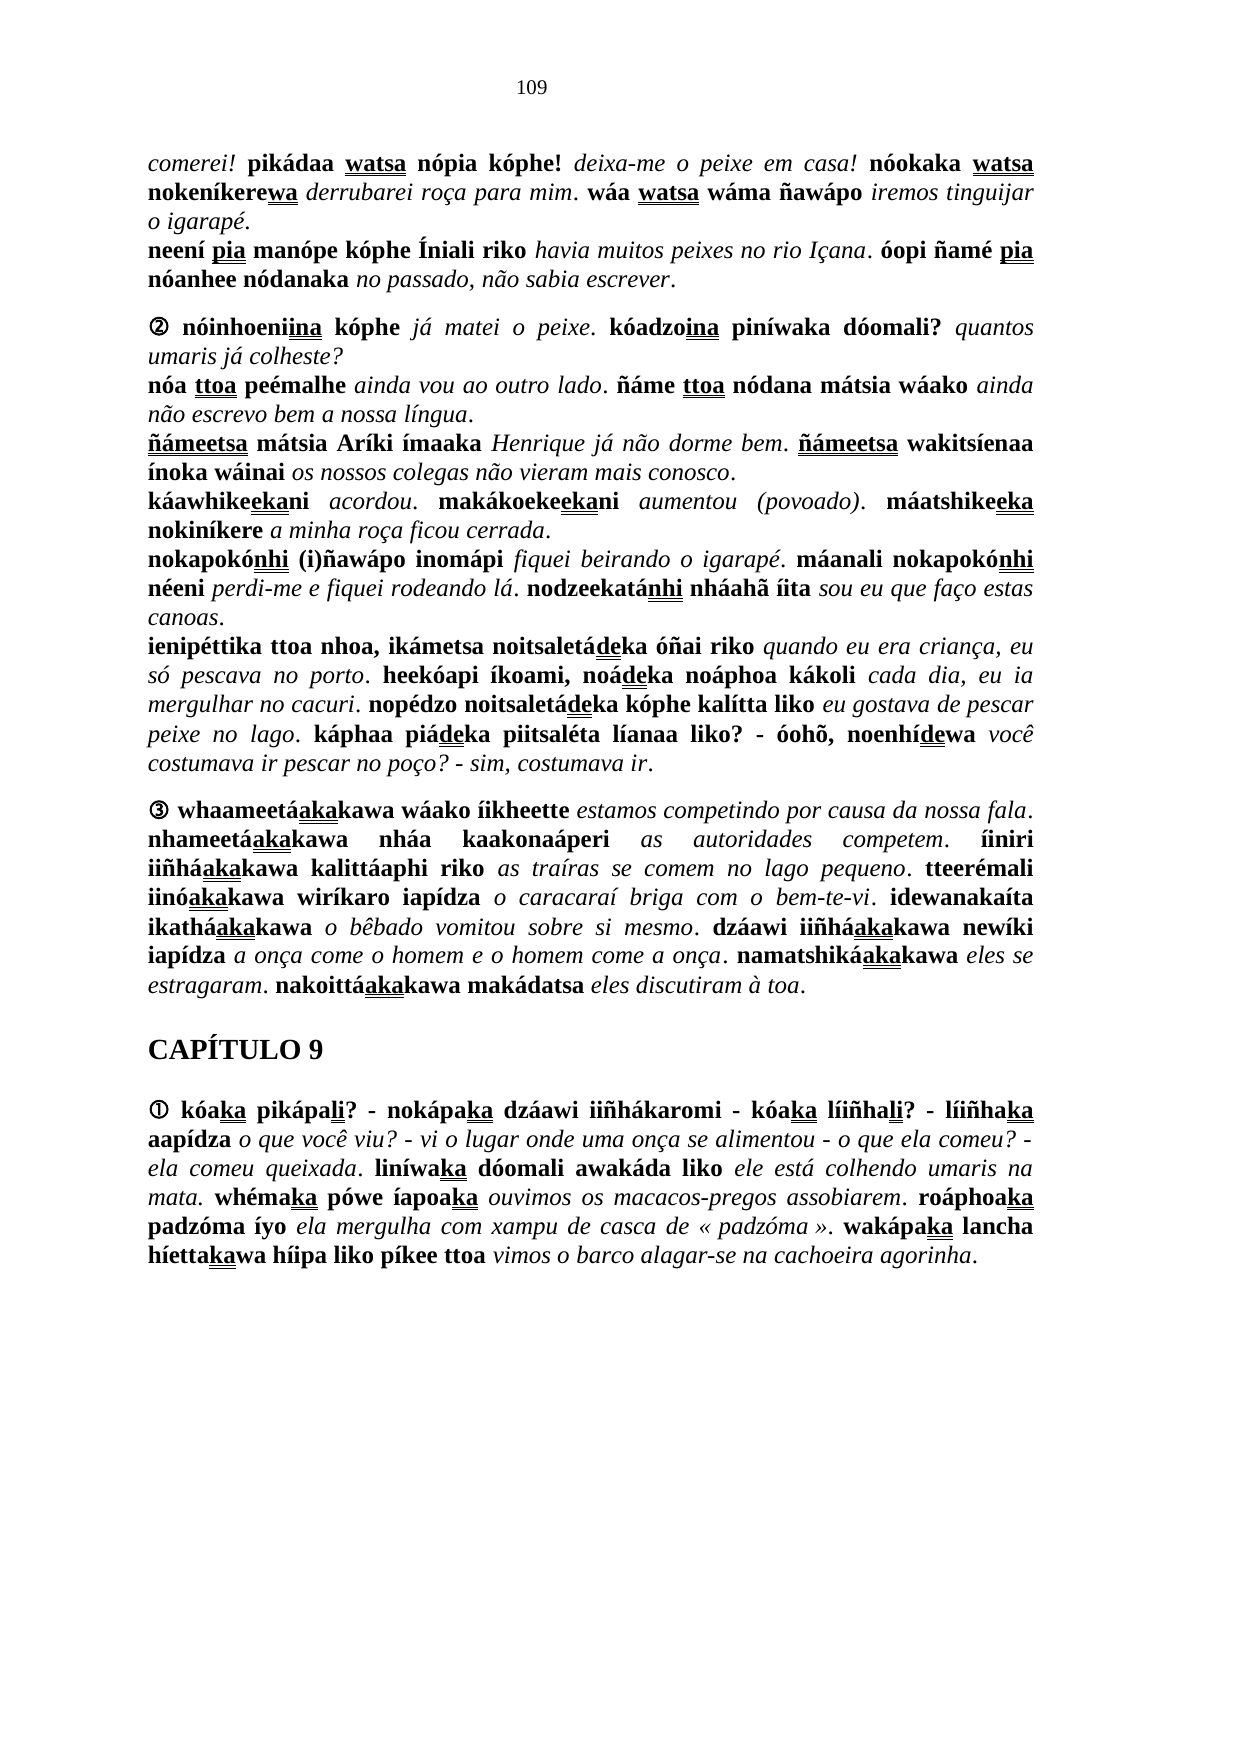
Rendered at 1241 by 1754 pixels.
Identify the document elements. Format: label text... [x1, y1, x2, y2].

text neení pia manópe kóphe Íniali riko havia muitos peixes no rio Içana. óopi ñamé pia nóanhee nódanaka no passado, não sabia escrever. [148, 235, 1033, 293]
text kóaka pikápali? - nokápaka dzáawi iiñhákaromi - kóaka líiñhali? - líiñhaka aapídza o que você viu? - vi o lugar onde uma onça se alimentou - o que ela comeu? - ela comeu queixada. liníwaka dóomali awakáda liko ele está colhendo umaris na mata. whémaka pówe íapoaka ouvimos os macacos-pregos assobiarem. roáphoaka padzóma íyo ela mergulha com xampu de casca de « padzóma ». wakápaka lancha híettakawa híipa liko píkee ttoa vimos o barco alagar-se na cachoeira agorinha. [148, 1095, 1033, 1269]
text nóinhoeniina kóphe já matei o peixe. kóadzoina piníwaka dóomali? quantos umaris já colheste? [148, 312, 1033, 370]
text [148, 148, 1033, 235]
text whaameetáakakawa wáako íikheette estamos competindo por causa da nossa fala. nhameetáakakawa nháa kaakonaáperi as autoridades competem. íiniri iiñháakakawa kalittáaphi riko as traíras se comem no lago pequeno. tteerémali iinóakakawa wiríkaro iapídza o caracaraí briga com o bem-te-vi. idewanakaíta ikatháakakawa o bêbado vomitou sobre si mesmo. dzáawi iiñháakakawa newíki iapídza a onça come o homem e o homem come a onça. namatshikáakakawa eles se estragaram. nakoittáakakawa makádatsa eles discutiram à toa. [148, 795, 1033, 998]
text nokapokónhi (i)ñawápo inomápi fiquei beirando o igarapé. máanali nokapokónhi néeni perdi-me e fiquei rodeando lá. nodzeekatánhi nháahã íita sou eu que faço estas canoas. [148, 544, 1033, 631]
text káawhikeekani acordou. makákoekeekani aumentou (povoado). máatshikeeka nokiníkere a minha roça ficou cerrada. [148, 486, 1033, 544]
text ñámeetsa mátsia Aríki ímaaka Henrique já não dorme bem. ñámeetsa wakitsíenaa ínoka wáinai os nossos colegas não vieram mais conosco. [148, 428, 1033, 486]
text ienipéttika ttoa nhoa, ikámetsa noitsaletádeka óñai riko quando eu era criança, eu só pescava no porto. heekóapi íkoami, noádeka noáphoa kákoli cada dia, eu ia mergulhar no cacuri. nopédzo noitsaletádeka kóphe kalítta liko eu gostava de pescar peixe no lago. káphaa piádeka piitsaléta líanaa liko? - óohõ, noenhídewa você costumava ir pescar no poço? - sim, costumava ir. [148, 631, 1033, 777]
text CAPÍTULO 9 [148, 1032, 1033, 1066]
text nóa ttoa peémalhe ainda vou ao outro lado. ñáme ttoa nódana mátsia wáako ainda não escrevo bem a nossa língua. [148, 370, 1033, 428]
